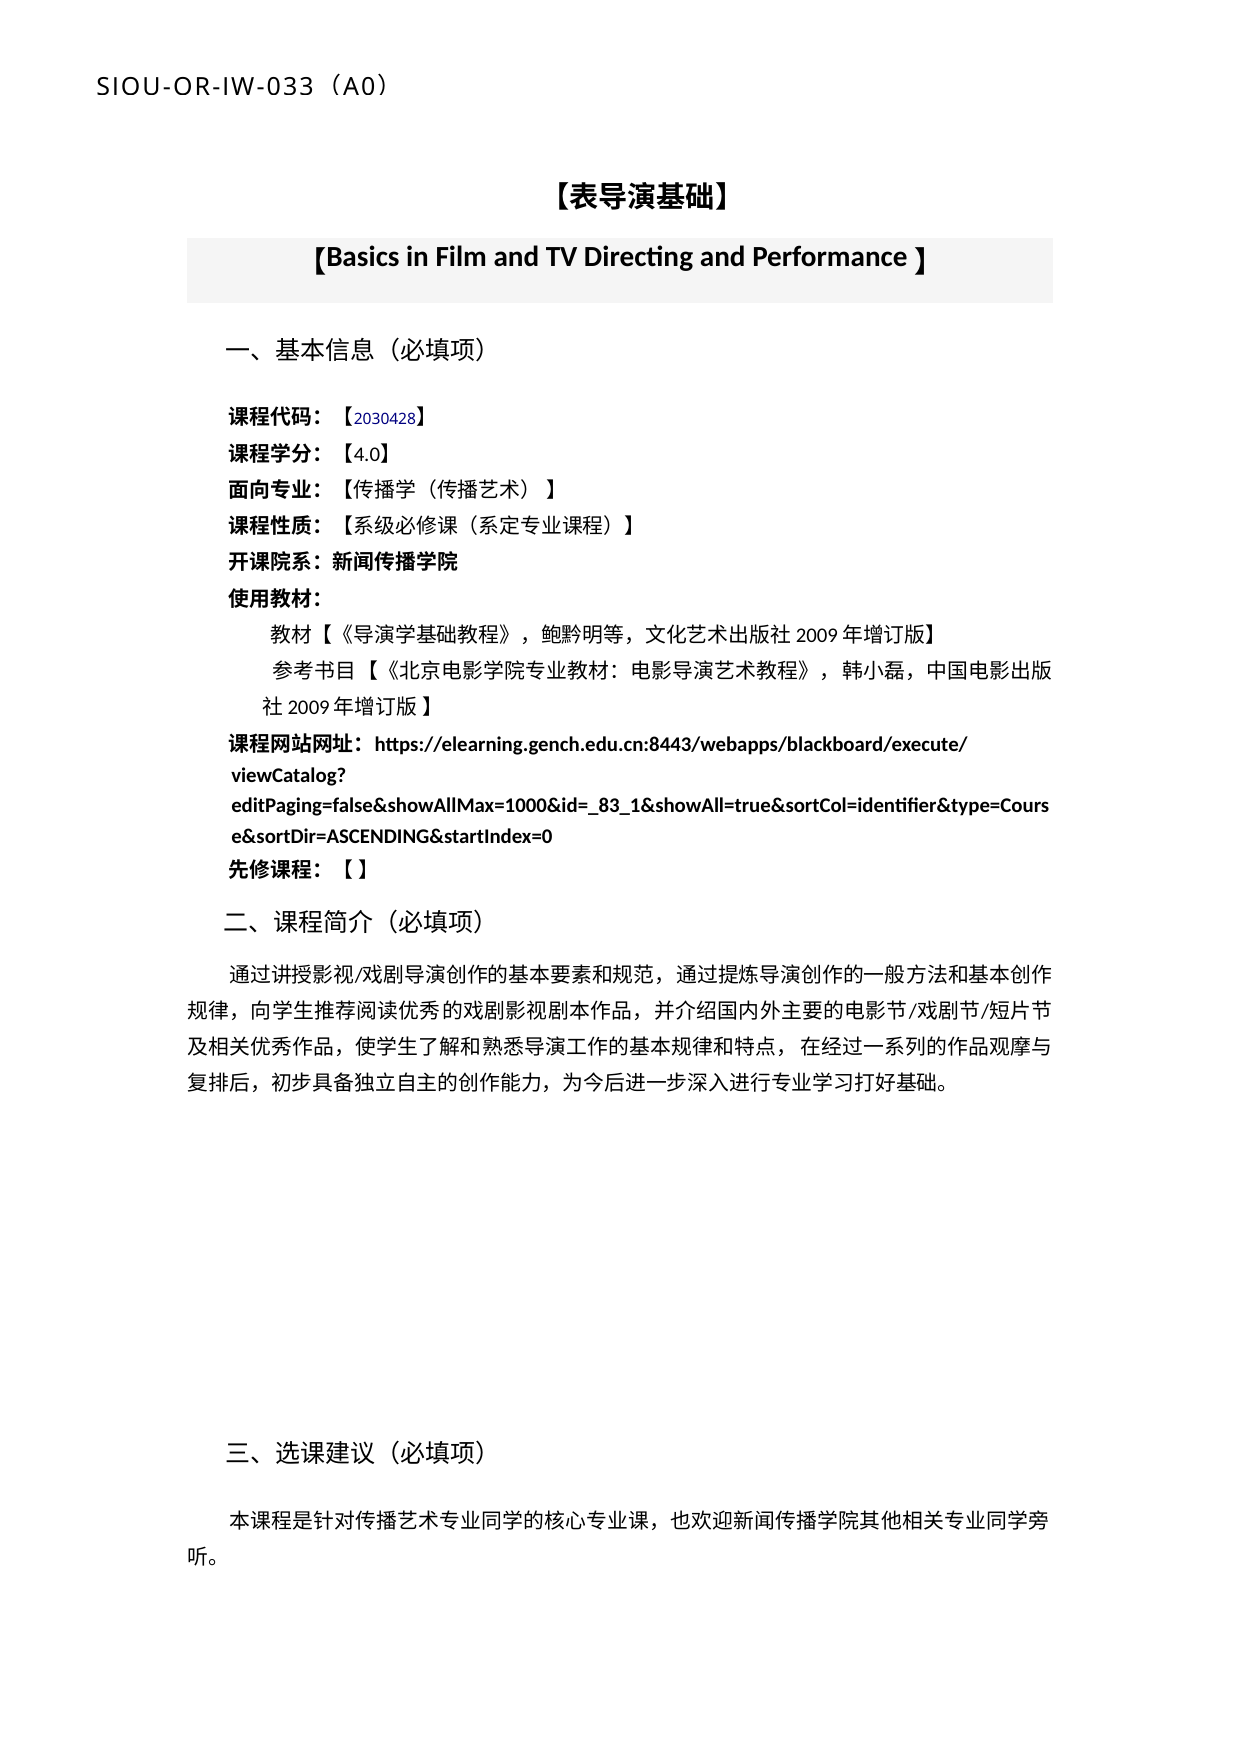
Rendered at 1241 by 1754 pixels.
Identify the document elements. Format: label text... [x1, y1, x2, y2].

text 通过讲授影视/戏剧导演创作的基本要素和规范，通过提炼导演创作的一般方法和基本创作规律，向学生推荐阅读优秀的戏剧影视剧本作品，并介绍国内外主要的电影节/戏剧节/短片节及相关优秀作品，使学生了解和熟悉导演工作的基本规律和特点，在经过一系列的作品观摩与复排后，初步具备独立自主的创作能力，为今后进一步深入进行专业学习打好基础。 [187, 958, 1053, 1097]
text 开课院系：新闻传播学院 [187, 546, 1053, 576]
text 课程学分：【4.0】 [187, 437, 1053, 467]
text 三、选课建议（必填项） [187, 1419, 1053, 1484]
text 课程网站网址：https://elearning.gench.edu.cn:8443/webapps/blackboard/execute/viewCatalog?editPaging=false&showAllMax=1000&id=_83_1&showAll=true&sortCol=identifier&type=Course&sortDir=ASCENDING&startIndex=0 [228, 727, 1053, 848]
text 面向专业：【传播学（传播艺术） 】 [187, 473, 1053, 503]
text 使用教材： [187, 582, 1053, 612]
text 【表导演基础】 [187, 162, 1053, 227]
text 参考书目【《北京电影学院专业教材：电影导演艺术教程》，韩小磊，中国电影出版社2009年增订版 】 [262, 654, 1053, 721]
text 本课程是针对传播艺术专业同学的核心专业课，也欢迎新闻传播学院其他相关专业同学旁听。 [187, 1504, 1053, 1571]
text 先修课程：【 】 [187, 853, 1053, 883]
text 课程代码：【2030428】 [187, 401, 1053, 431]
text 课程性质：【系级必修课（系定专业课程）】 [187, 509, 1053, 539]
text 教材【《导演学基础教程》，鲍黔明等，文化艺术出版社 2009年增订版】 [187, 618, 1053, 648]
text 二、课程简介（必填项） [187, 902, 1053, 938]
text 【Basics in Film and TV Directing and Performance 】 [187, 238, 1053, 303]
text 一、基本信息（必填项） [187, 316, 1053, 381]
